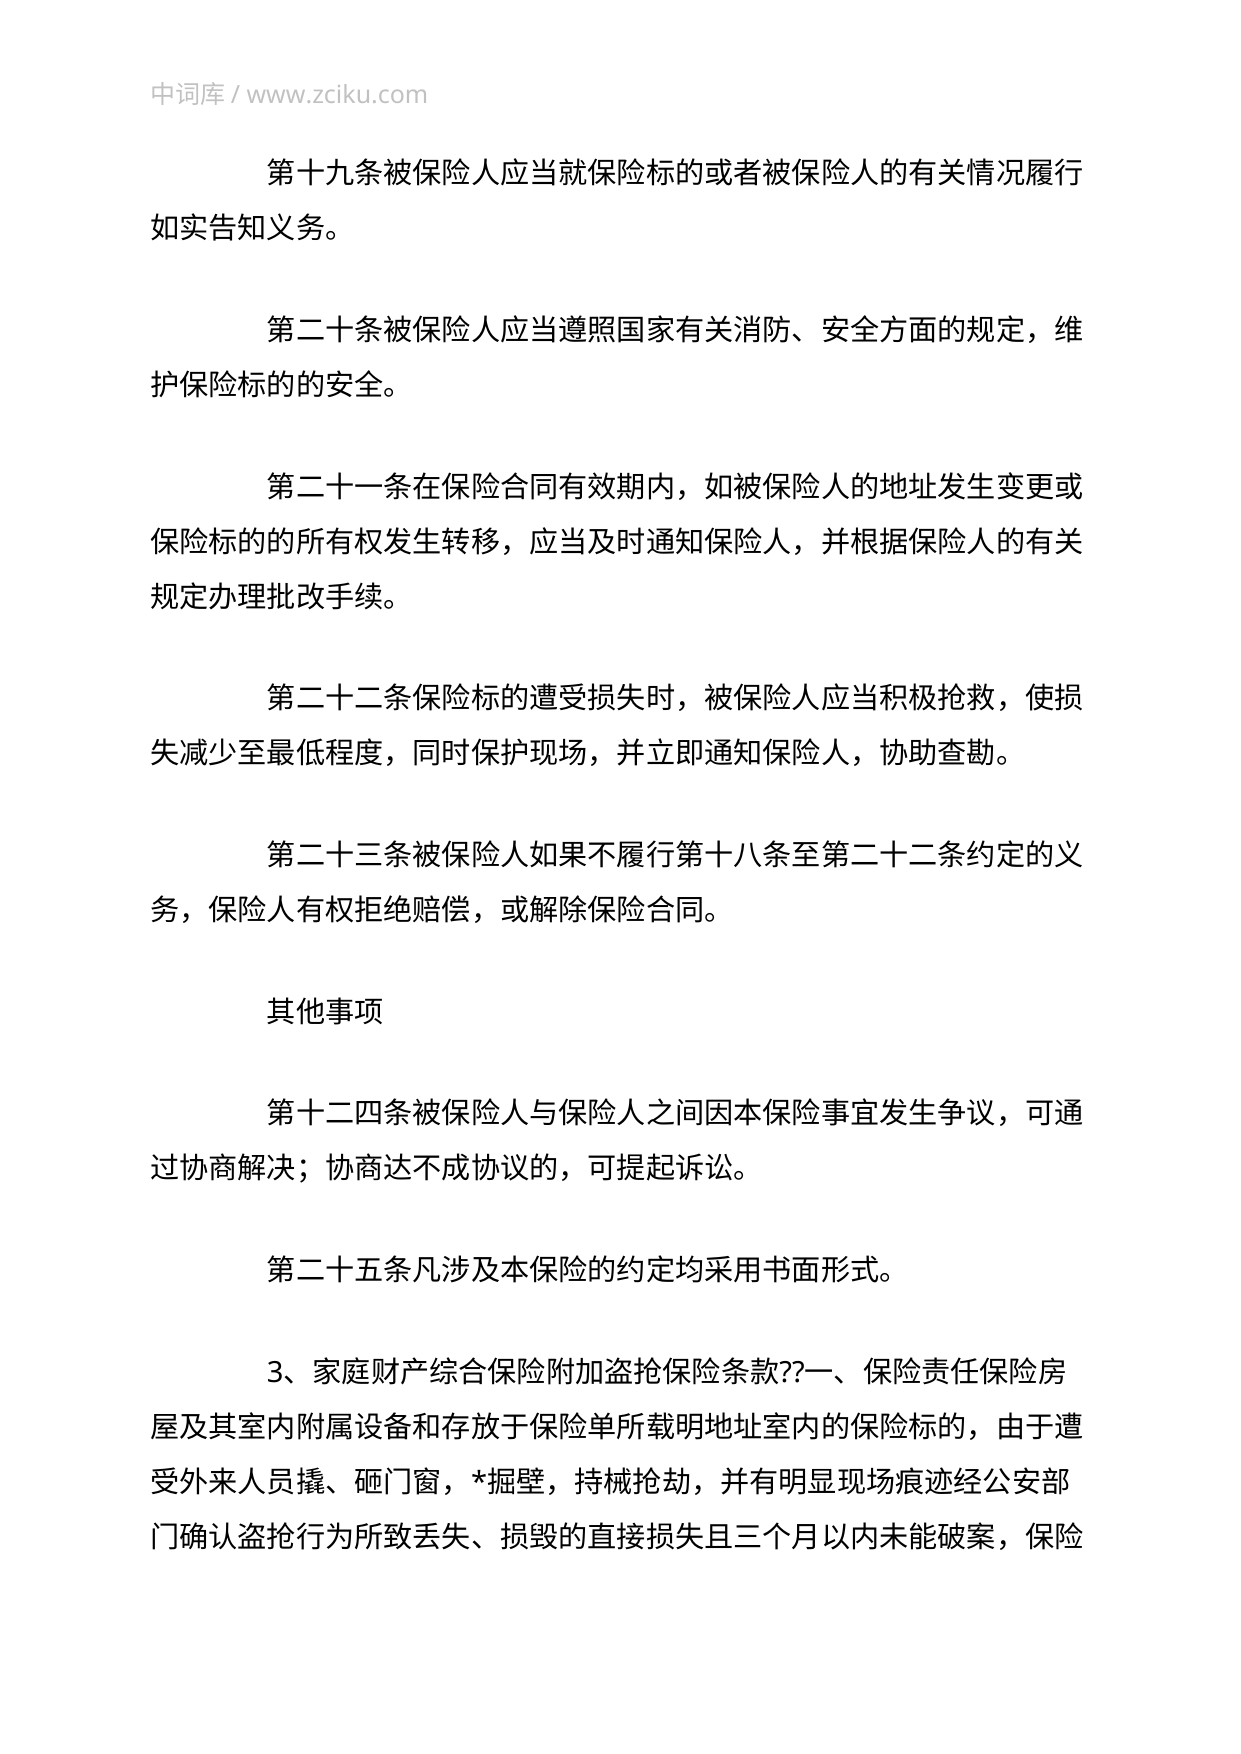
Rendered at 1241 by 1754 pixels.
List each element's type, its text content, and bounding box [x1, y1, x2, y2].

text 第十九条被保险人应当就保险标的或者被保险人的有关情况履行如实告知义务。 [150, 150, 1090, 247]
text 其他事项 [150, 988, 1090, 1031]
text 第二十五条凡涉及本保险的约定均采用书面形式。 [150, 1247, 1090, 1289]
text 第二十条被保险人应当遵照国家有关消防、安全方面的规定，维护保险标的的安全。 [150, 307, 1090, 404]
text 第十二四条被保险人与保险人之间因本保险事宜发生争议，可通过协商解决；协商达不成协议的，可提起诉讼。 [150, 1090, 1090, 1187]
text 第二十三条被保险人如果不履行第十八条至第二十二条约定的义务，保险人有权拒绝赔偿，或解除保险合同。 [150, 832, 1090, 929]
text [150, 1348, 1090, 1556]
text 第二十一条在保险合同有效期内，如被保险人的地址发生变更或保险标的的所有权发生转移，应当及时通知保险人，并根据保险人的有关规定办理批改手续。 [150, 463, 1090, 615]
text 第二十二条保险标的遭受损失时，被保险人应当积极抢救，使损失减少至最低程度，同时保护现场，并立即通知保险人，协助查勘。 [150, 675, 1090, 772]
